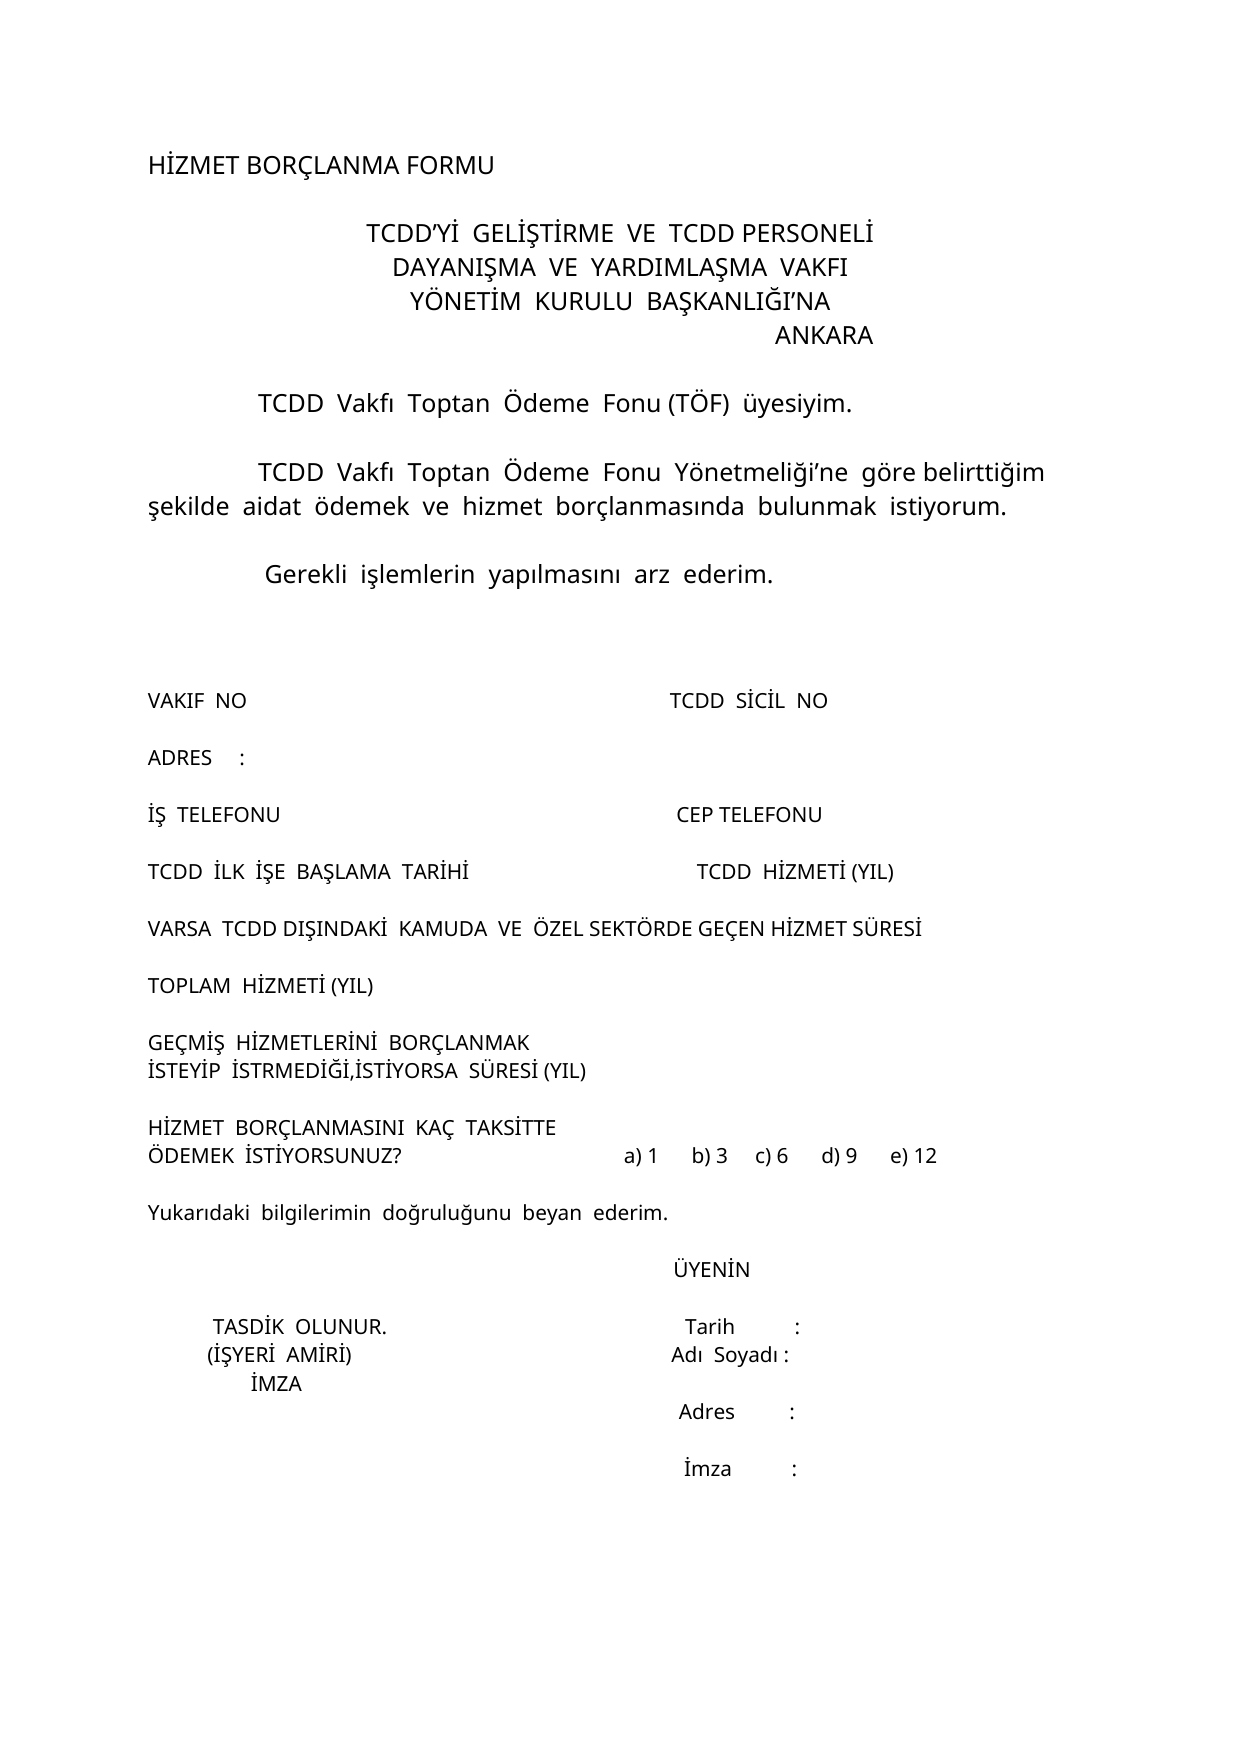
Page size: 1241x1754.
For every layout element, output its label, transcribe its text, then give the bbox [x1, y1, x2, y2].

text TCDD Vakfı Toptan Ödeme Fonu (TÖF) üyesiyim. [148, 386, 1093, 420]
text Yukarıdaki bilgilerimin doğruluğunu beyan ederim. [148, 1198, 1093, 1227]
text ÜYENİN [148, 1255, 1093, 1284]
text İmza : [148, 1454, 1093, 1483]
text HİZMET BORÇLANMA FORMU [148, 148, 1093, 182]
text YÖNETİM KURULU BAŞKANLIĞI’NA [148, 284, 1093, 318]
text GEÇMİŞ HİZMETLERİNİ BORÇLANMAK [148, 1028, 1093, 1056]
text İSTEYİP İSTRMEDİĞİ,İSTİYORSA SÜRESİ (YIL) [148, 1056, 1093, 1085]
text ANKARA [148, 318, 1093, 352]
text ADRES : [148, 743, 1093, 772]
text İMZA [148, 1369, 1093, 1397]
text (İŞYERİ AMİRİ) Adı Soyadı : [148, 1341, 1093, 1369]
text TCDD Vakfı Toptan Ödeme Fonu Yönetmeliği’ne göre belirttiğim şekilde aidat ödemek ve hizmet borçlanmasında bulunmak istiyorum. [148, 454, 1093, 522]
text TOPLAM HİZMETİ (YIL) [148, 971, 1093, 999]
text HİZMET BORÇLANMASINI KAÇ TAKSİTTE [148, 1113, 1093, 1142]
text Gerekli işlemlerin yapılmasını arz ederim. [148, 556, 1093, 590]
text TCDD İLK İŞE BAŞLAMA TARİHİ TCDD HİZMETİ (YIL) [148, 857, 1093, 886]
text VAKIF NO TCDD SİCİL NO [148, 687, 1093, 715]
text Adres : [148, 1397, 1093, 1426]
text TASDİK OLUNUR. Tarih : [148, 1312, 1093, 1341]
text TCDD’Yİ GELİŞTİRME VE TCDD PERSONELİ [148, 216, 1093, 250]
text ÖDEMEK İSTİYORSUNUZ? a) 1 b) 3 c) 6 d) 9 e) 12 [148, 1142, 1093, 1170]
text DAYANIŞMA VE YARDIMLAŞMA VAKFI [148, 250, 1093, 284]
text VARSA TCDD DIŞINDAKİ KAMUDA VE ÖZEL SEKTÖRDE GEÇEN HİZMET SÜRESİ [148, 914, 1093, 942]
text İŞ TELEFONU CEP TELEFONU [148, 800, 1093, 829]
